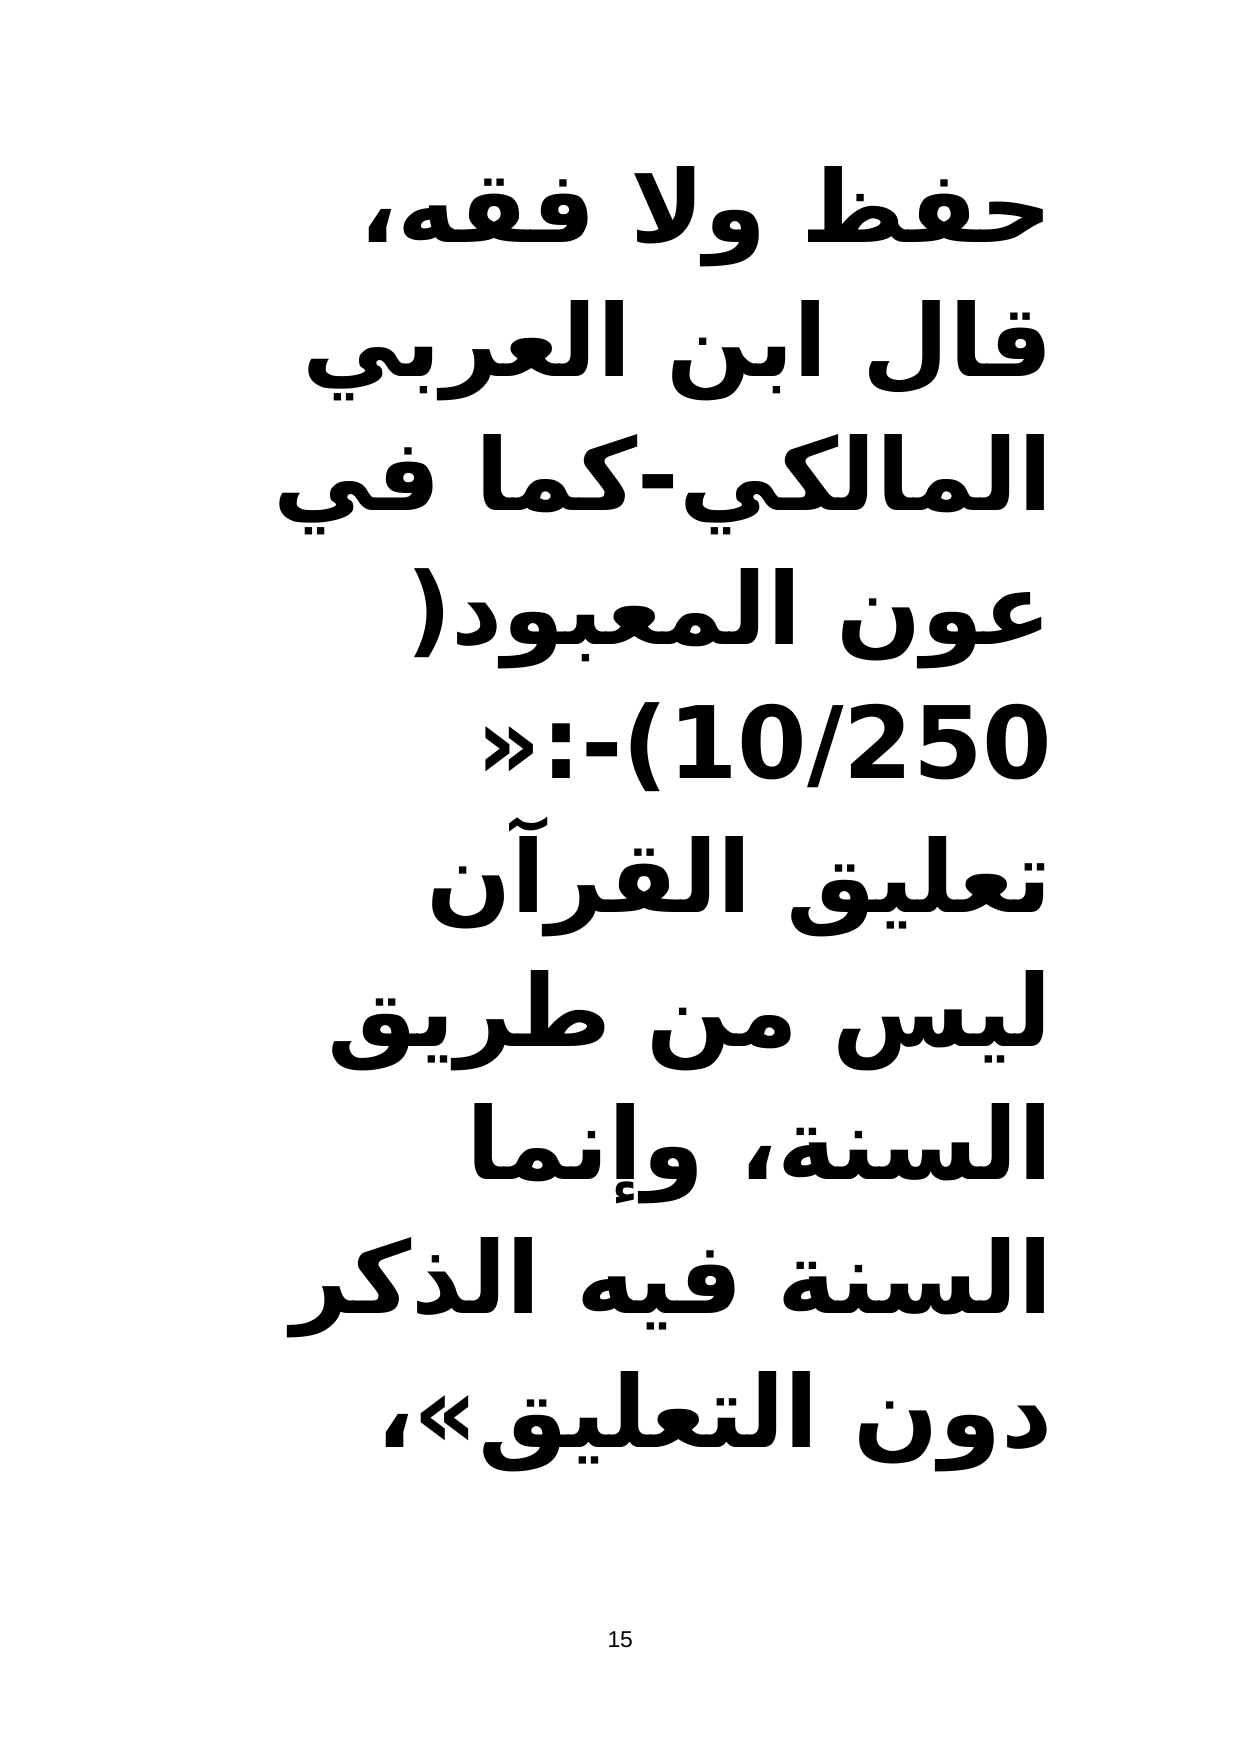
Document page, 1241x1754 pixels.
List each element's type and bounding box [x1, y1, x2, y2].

text [187, 150, 1053, 1471]
